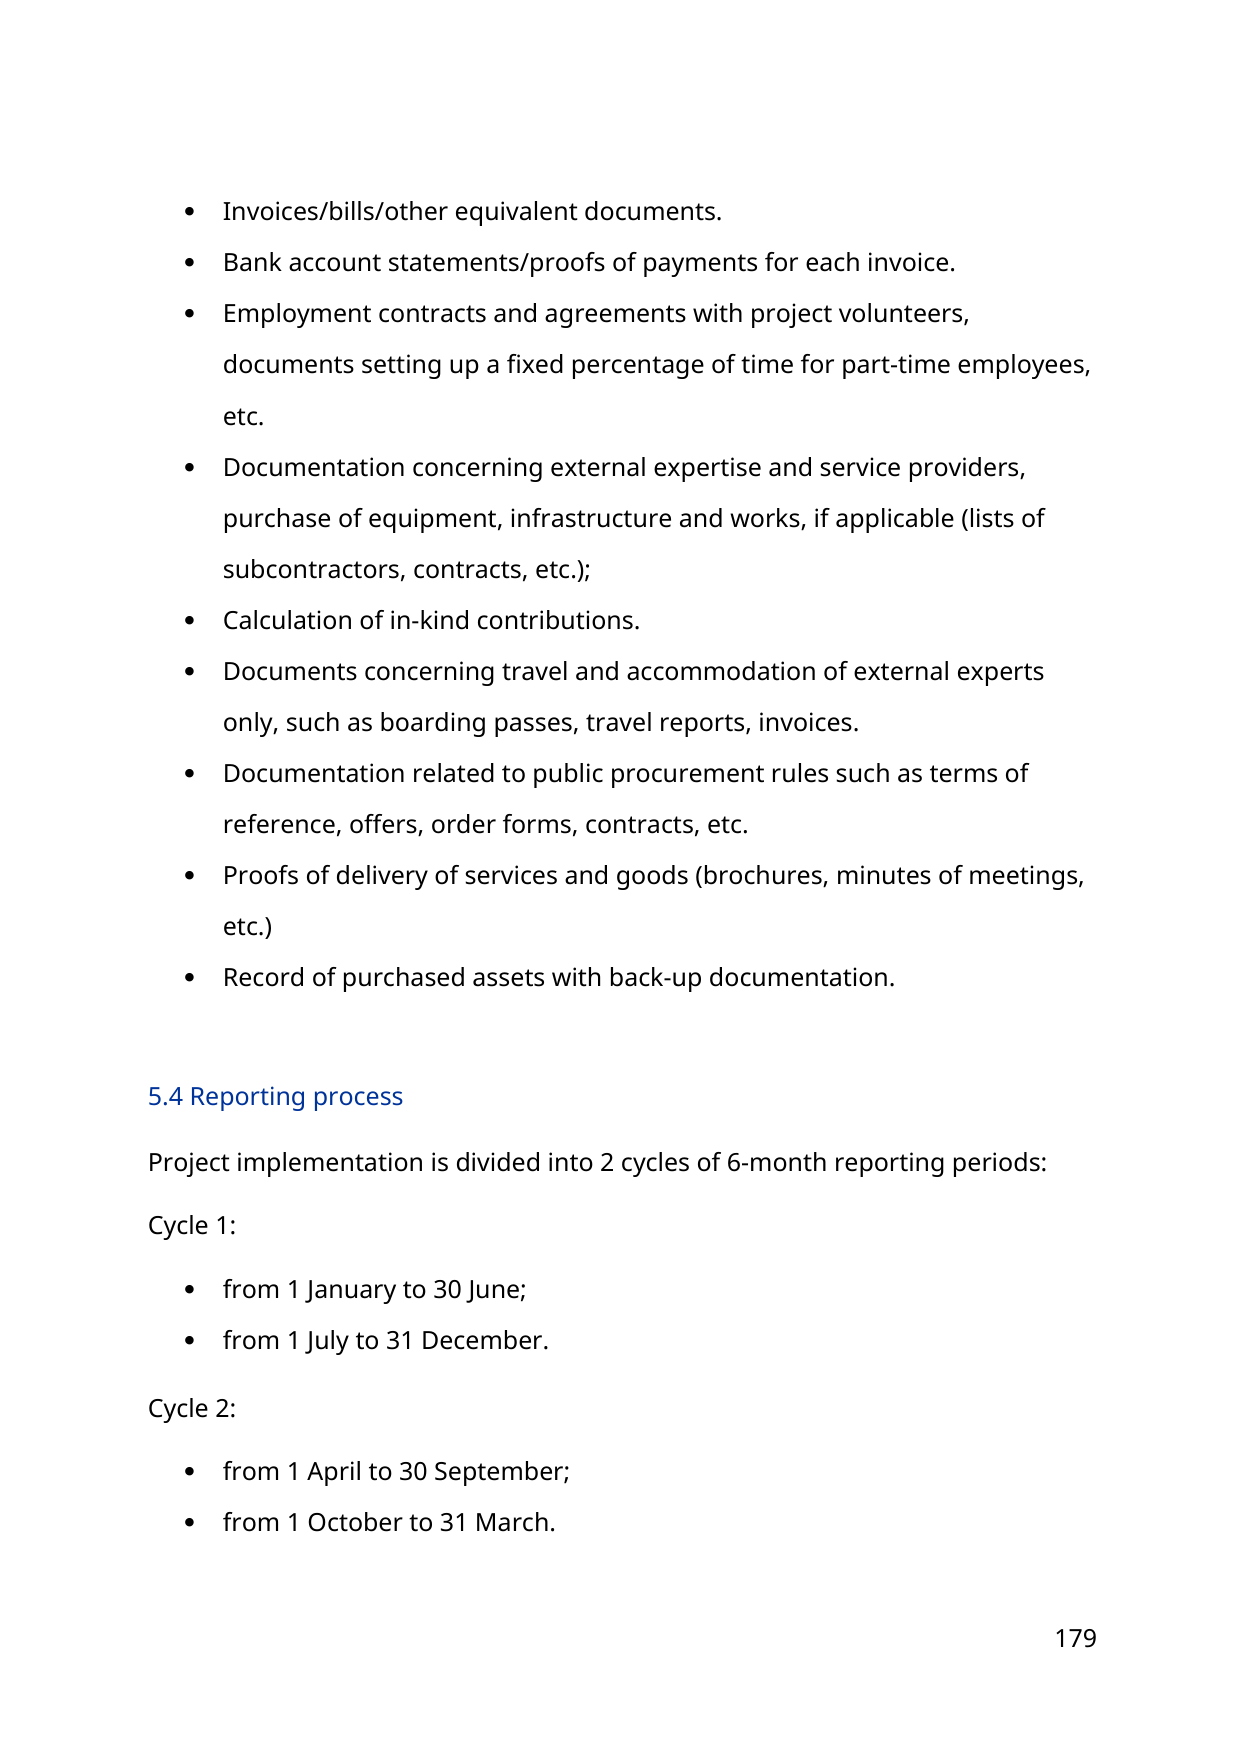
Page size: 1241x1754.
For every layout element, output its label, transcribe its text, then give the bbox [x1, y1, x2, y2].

list Record of purchased assets with back-up documentation. [185, 959, 1097, 994]
list Documents concerning travel and accommodation of external experts only, such as boarding passes, travel reports, invoices. [185, 653, 1097, 738]
list Calculation of in-kind contributions. [185, 602, 1097, 636]
subtitle 5.4 Reporting process [148, 1078, 1097, 1112]
text Cycle 1: [148, 1208, 1097, 1242]
list from 1 April to 30 September; [185, 1454, 1097, 1488]
text Cycle 2: [148, 1390, 1097, 1424]
list Documentation related to public procurement rules such as terms of reference, offers, order forms, contracts, etc. [185, 755, 1097, 841]
list Employment contracts and agreements with project volunteers, documents setting up a fixed percentage of time for part-time employees, etc. [185, 296, 1097, 432]
text Project implementation is divided into 2 cycles of 6-month reporting periods: [148, 1144, 1097, 1178]
list Proofs of delivery of services and goods (brochures, minutes of meetings, etc.) [185, 857, 1097, 943]
list from 1 January to 30 June; [185, 1271, 1097, 1306]
list from 1 October to 31 March. [185, 1505, 1097, 1539]
list Bank account statements/proofs of payments for each invoice. [185, 245, 1097, 279]
list Invoices/bills/other equivalent documents. [185, 194, 1097, 228]
list from 1 July to 31 December. [185, 1322, 1097, 1357]
list Documentation concerning external expertise and service providers, purchase of equipment, infrastructure and works, if applicable (lists of subcontractors, contracts, etc.); [185, 449, 1097, 585]
